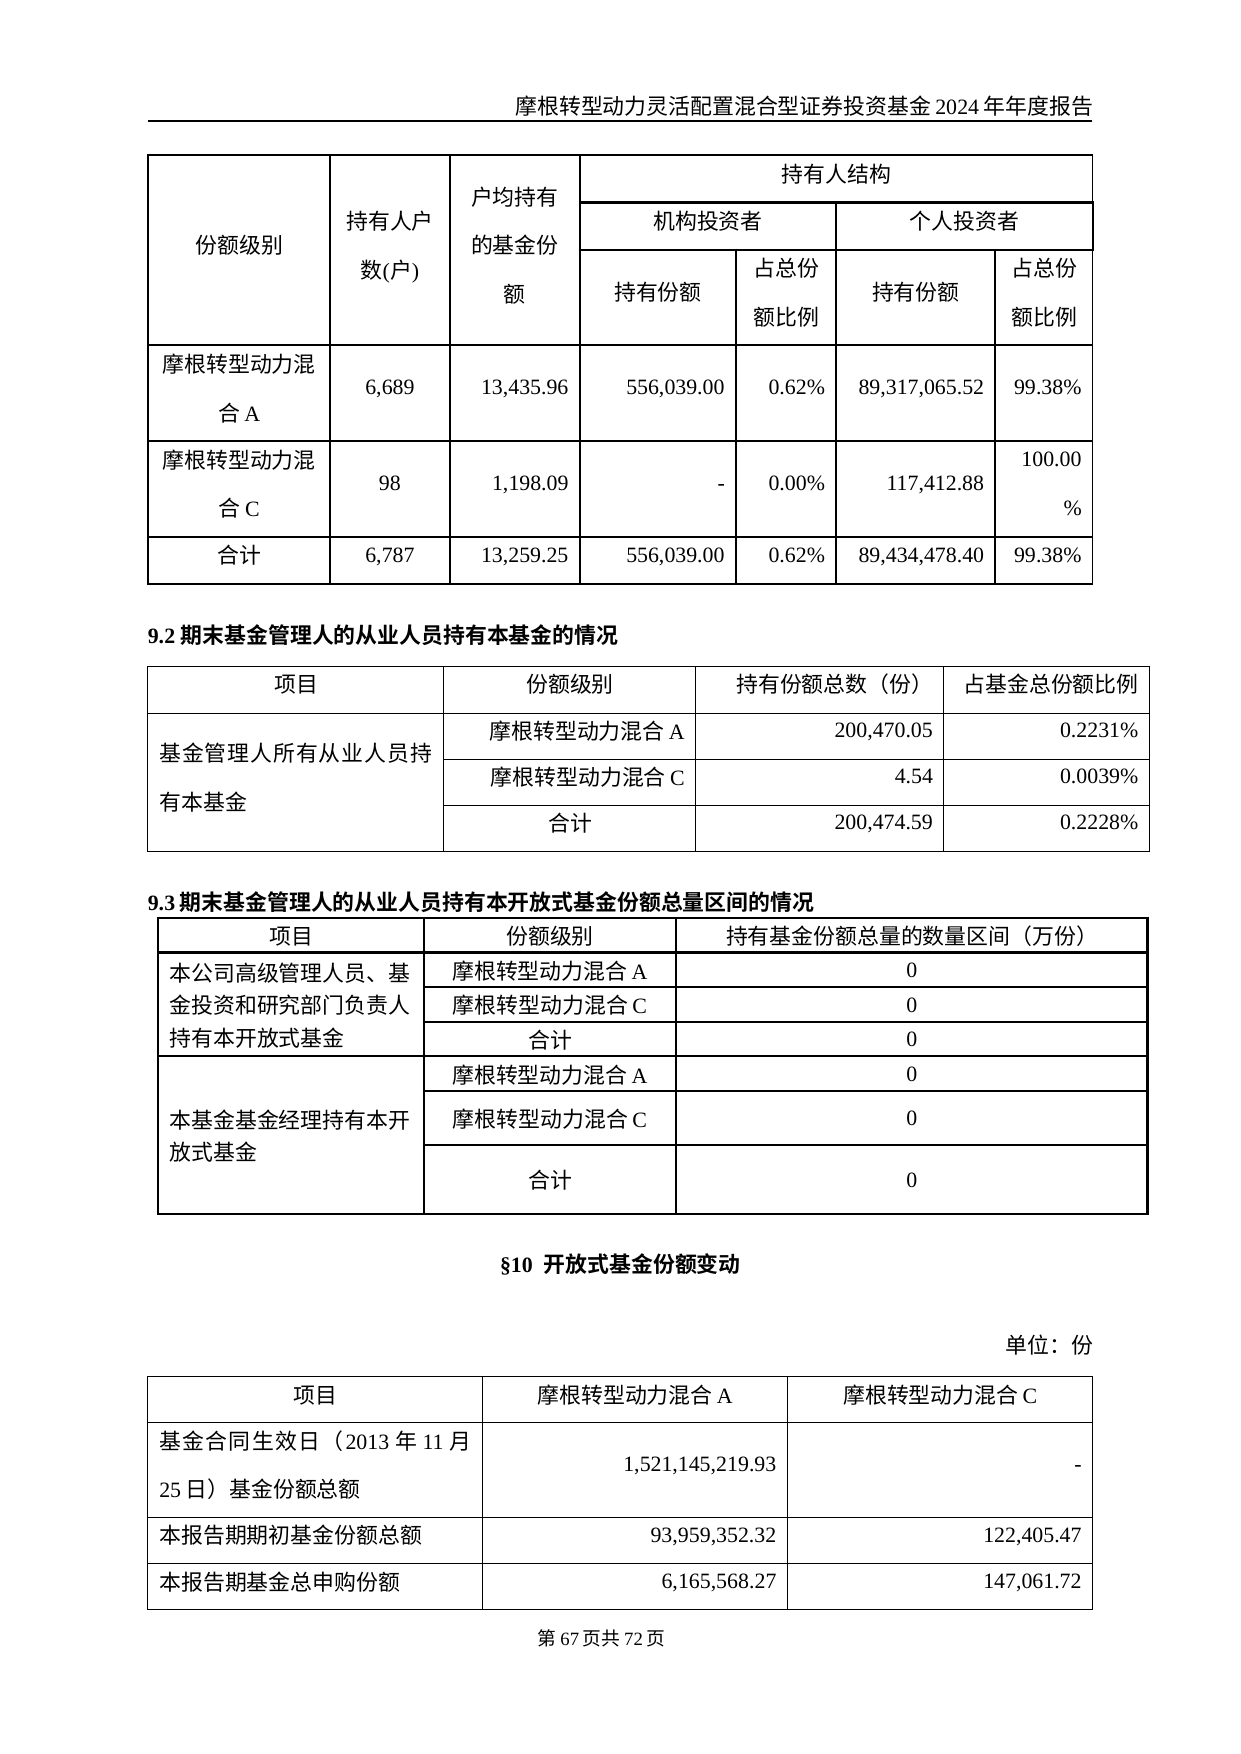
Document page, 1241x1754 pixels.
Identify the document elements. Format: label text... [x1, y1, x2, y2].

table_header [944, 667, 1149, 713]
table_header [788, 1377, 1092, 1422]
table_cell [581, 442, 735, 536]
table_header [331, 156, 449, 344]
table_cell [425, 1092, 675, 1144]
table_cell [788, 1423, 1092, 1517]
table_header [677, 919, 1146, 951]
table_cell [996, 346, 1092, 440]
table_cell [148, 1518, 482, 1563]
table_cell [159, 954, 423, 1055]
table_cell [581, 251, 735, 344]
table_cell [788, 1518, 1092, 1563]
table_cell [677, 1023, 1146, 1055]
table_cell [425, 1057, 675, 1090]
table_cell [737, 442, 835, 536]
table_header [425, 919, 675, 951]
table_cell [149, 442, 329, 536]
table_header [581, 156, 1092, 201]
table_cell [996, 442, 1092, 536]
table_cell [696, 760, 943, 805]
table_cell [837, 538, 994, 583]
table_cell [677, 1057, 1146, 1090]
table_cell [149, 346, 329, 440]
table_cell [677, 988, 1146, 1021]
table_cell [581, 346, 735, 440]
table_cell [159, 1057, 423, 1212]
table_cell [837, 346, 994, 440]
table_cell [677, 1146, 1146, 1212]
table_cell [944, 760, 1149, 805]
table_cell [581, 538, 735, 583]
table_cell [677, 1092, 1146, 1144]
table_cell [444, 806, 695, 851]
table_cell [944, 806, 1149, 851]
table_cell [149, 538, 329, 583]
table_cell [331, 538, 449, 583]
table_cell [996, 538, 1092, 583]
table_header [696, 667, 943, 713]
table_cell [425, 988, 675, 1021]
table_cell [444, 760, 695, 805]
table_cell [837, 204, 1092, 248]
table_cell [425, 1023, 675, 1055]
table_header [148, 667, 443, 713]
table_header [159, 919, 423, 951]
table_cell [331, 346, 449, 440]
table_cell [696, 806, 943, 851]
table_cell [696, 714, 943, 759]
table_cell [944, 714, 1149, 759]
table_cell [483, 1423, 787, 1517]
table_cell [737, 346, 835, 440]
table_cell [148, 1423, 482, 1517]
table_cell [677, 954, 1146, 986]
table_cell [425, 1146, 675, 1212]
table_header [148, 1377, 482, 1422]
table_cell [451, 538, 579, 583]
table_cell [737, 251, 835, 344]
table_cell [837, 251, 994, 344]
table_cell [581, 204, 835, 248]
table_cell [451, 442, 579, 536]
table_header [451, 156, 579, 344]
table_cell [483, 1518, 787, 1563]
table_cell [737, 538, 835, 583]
subtitle 9.3期末基金管理人的从业人员持有本开放式基金份额总量区间的情况 [148, 884, 1092, 917]
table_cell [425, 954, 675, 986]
text 单位：份 [148, 1328, 1092, 1360]
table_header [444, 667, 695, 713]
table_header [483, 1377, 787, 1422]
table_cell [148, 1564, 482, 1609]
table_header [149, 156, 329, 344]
subtitle 9.2 期末基金管理人的从业人员持有本基金的情况 [148, 618, 1092, 650]
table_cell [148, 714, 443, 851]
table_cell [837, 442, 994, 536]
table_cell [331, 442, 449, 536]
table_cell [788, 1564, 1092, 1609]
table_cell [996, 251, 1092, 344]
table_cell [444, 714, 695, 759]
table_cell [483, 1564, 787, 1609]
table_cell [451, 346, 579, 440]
subtitle §10 开放式基金份额变动 [148, 1247, 1092, 1279]
